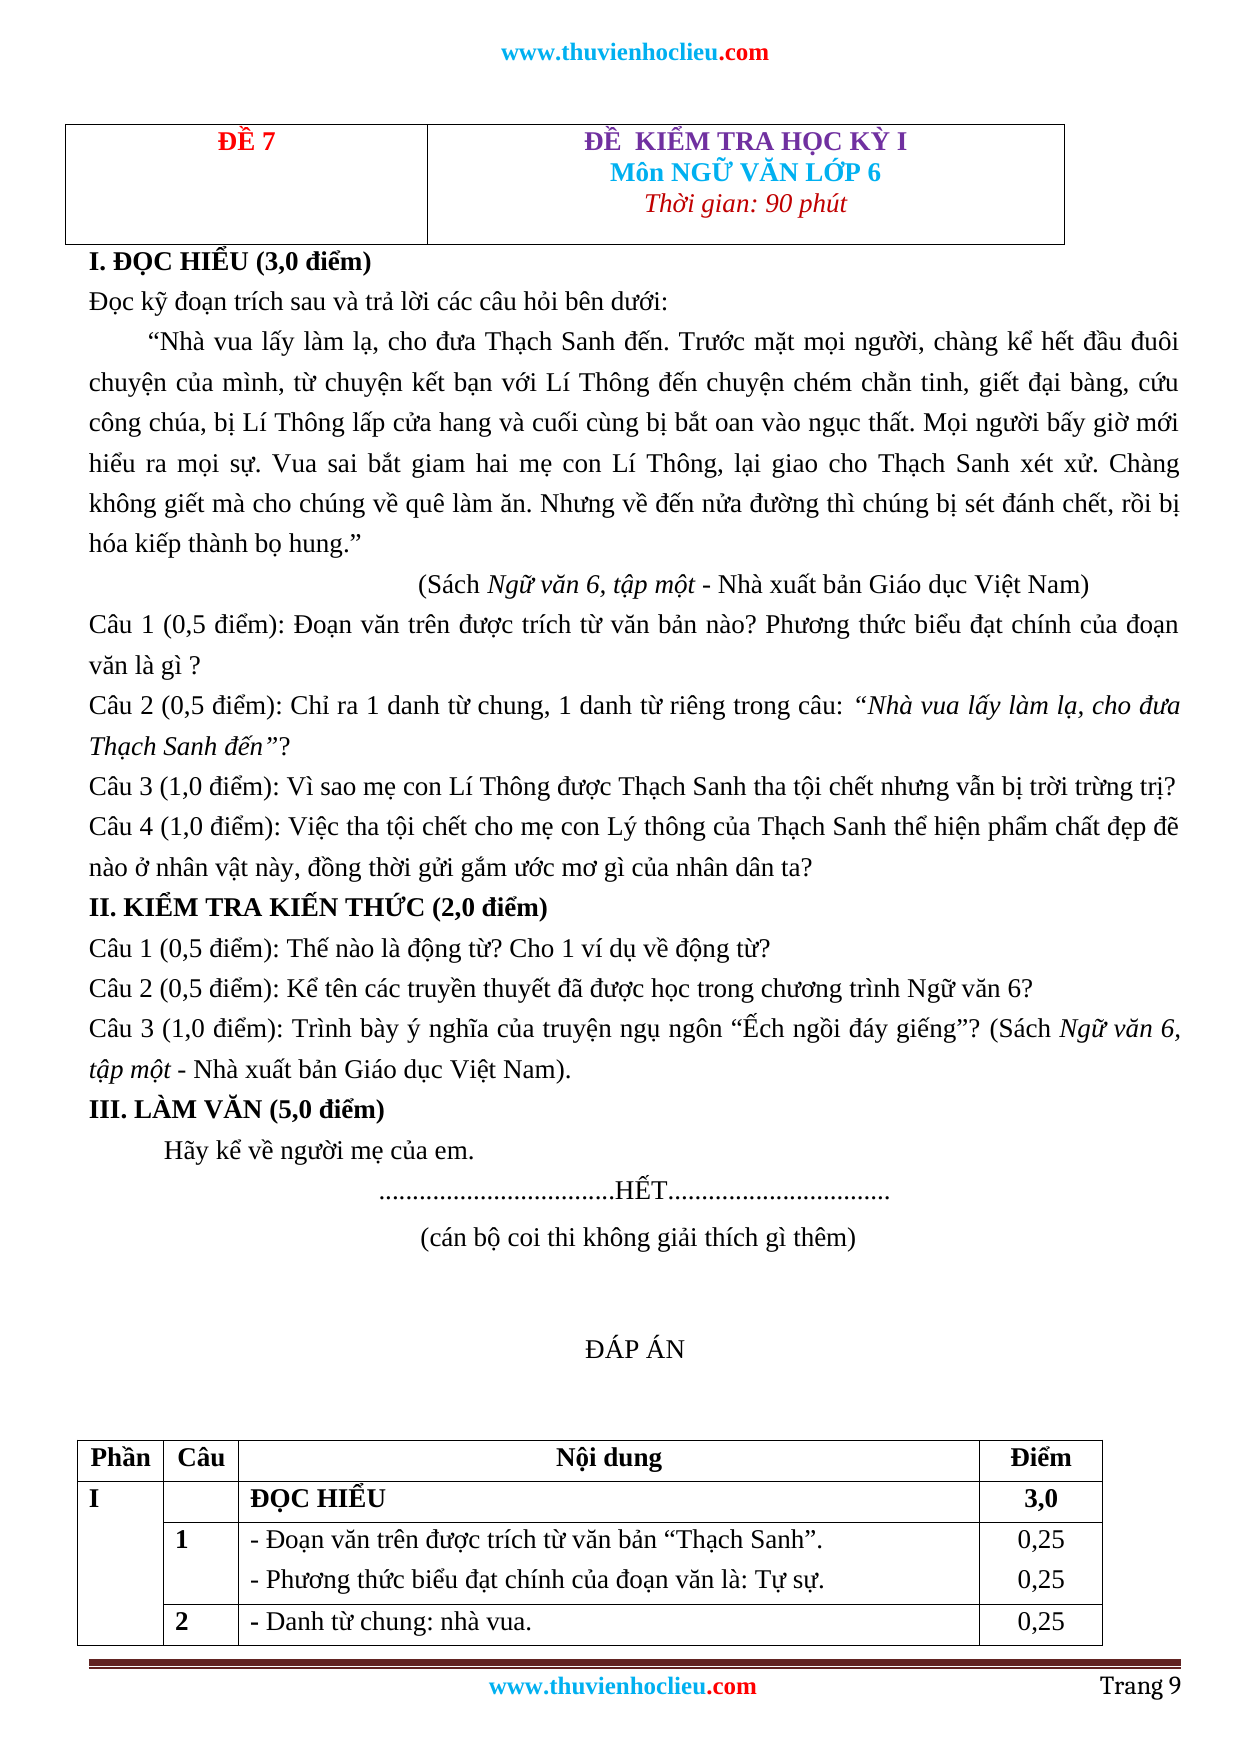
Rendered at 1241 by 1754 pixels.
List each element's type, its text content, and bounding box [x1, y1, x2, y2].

text (Sách Ngữ văn 6, tập một - Nhà xuất bản Giáo dục Việt Nam) [89, 568, 1181, 599]
text Câu 1 (0,5 điểm): Đoạn văn trên được trích từ văn bản nào? Phương thức biểu đạt chính của đoạn văn là gì ? [89, 608, 1181, 680]
text (cán bộ coi thi không giải thích gì thêm) [89, 1214, 1181, 1252]
text ĐÁP ÁN [89, 1327, 1181, 1364]
text Câu 4 (1,0 điểm): Việc tha tội chết cho mẹ con Lý thông của Thạch Sanh thể hiện phẩm chất đẹp đẽ nào ở nhân vật này, đồng thời gửi gắm ước mơ gì của nhân dân ta? [89, 810, 1181, 882]
text Hãy kể về người mẹ của em. [89, 1134, 1181, 1165]
table_cell - Đoạn văn trên được trích từ văn bản “Thạch Sanh”. - Phương thức biểu đạt chính của đoạn văn là: Tự sự. [239, 1523, 979, 1604]
text ...................................HẾT................................. [89, 1174, 1181, 1205]
text Câu 2 (0,5 điểm): Kể tên các truyền thuyết đã được học trong chương trình Ngữ văn 6? [89, 972, 1181, 1003]
table_cell 1 [164, 1523, 238, 1604]
text Câu 1 (0,5 điểm): Thế nào là động từ? Cho 1 ví dụ về động từ? [89, 932, 1181, 963]
text Đọc kỹ đoạn trích sau và trả lời các câu hỏi bên dưới: [89, 285, 1181, 316]
text II. KIỂM TRA KIẾN THỨC (2,0 điểm) [89, 891, 1181, 922]
table_cell 2 [164, 1605, 238, 1645]
table_cell I [78, 1482, 163, 1645]
table_cell ĐỌC HIỂU [239, 1482, 979, 1522]
table_cell 0,25 0,25 [980, 1605, 1102, 1645]
text Câu 3 (1,0 điểm): Trình bày ý nghĩa của truyện ngụ ngôn “Ếch ngồi đáy giếng”? (Sách Ngữ văn 6, tập một - Nhà xuất bản Giáo dục Việt ). [89, 1012, 1181, 1084]
table_header Nội dung [239, 1441, 979, 1481]
table_header ĐỀ 7 [66, 125, 427, 243]
table_header Phần [78, 1441, 163, 1481]
table_cell 3,0 [980, 1482, 1102, 1522]
table_cell [164, 1482, 238, 1522]
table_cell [239, 1605, 979, 1645]
text I. ĐỌC HIỂU (3,0 điểm) [89, 244, 1181, 276]
text III. LÀM VĂN (5,0 điểm) [89, 1093, 1181, 1124]
text “Nhà vua lấy làm lạ, cho đưa Thạch Sanh đến. Trước mặt mọi người, chàng kể hết đầu đuôi chuyện của mình, từ chuyện kết bạn với Lí Thông đến chuyện chém chằn tinh, giết đại bàng, cứu công chúa, bị Lí Thông lấp cửa hang và cuối cùng bị bắt oan vào ngục thất. Mọi người bấy giờ mới hiểu ra mọi sự. Vua sai bắt giam hai mẹ con Lí Thông, lại giao cho Thạch Sanh xét xử. Chàng không giết mà cho chúng về quê làm ăn. Nhưng về đến nửa đường thì chúng bị sét đánh chết, rồi bị hóa kiếp thành bọ hung.” [89, 325, 1181, 559]
text Câu 3 (1,0 điểm): Vì sao mẹ con Lí Thông được Thạch Sanh tha tội chết nhưng vẫn bị trời trừng trị? [89, 770, 1181, 801]
table_header Câu [164, 1441, 238, 1481]
table_header Điểm [980, 1441, 1102, 1481]
table_header ĐỀ KIỂM TRA HỌC KỲ I Môn NGỮ VĂN LỚP 6 Thời gian: 90 phút [428, 125, 1064, 243]
table_cell 0,25 0,25 [980, 1523, 1102, 1604]
text Câu 2 (0,5 điểm): Chỉ ra 1 danh từ chung, 1 danh từ riêng trong câu: “Nhà vua lấy làm lạ, cho đưa Thạch Sanh đến”? [89, 689, 1181, 761]
